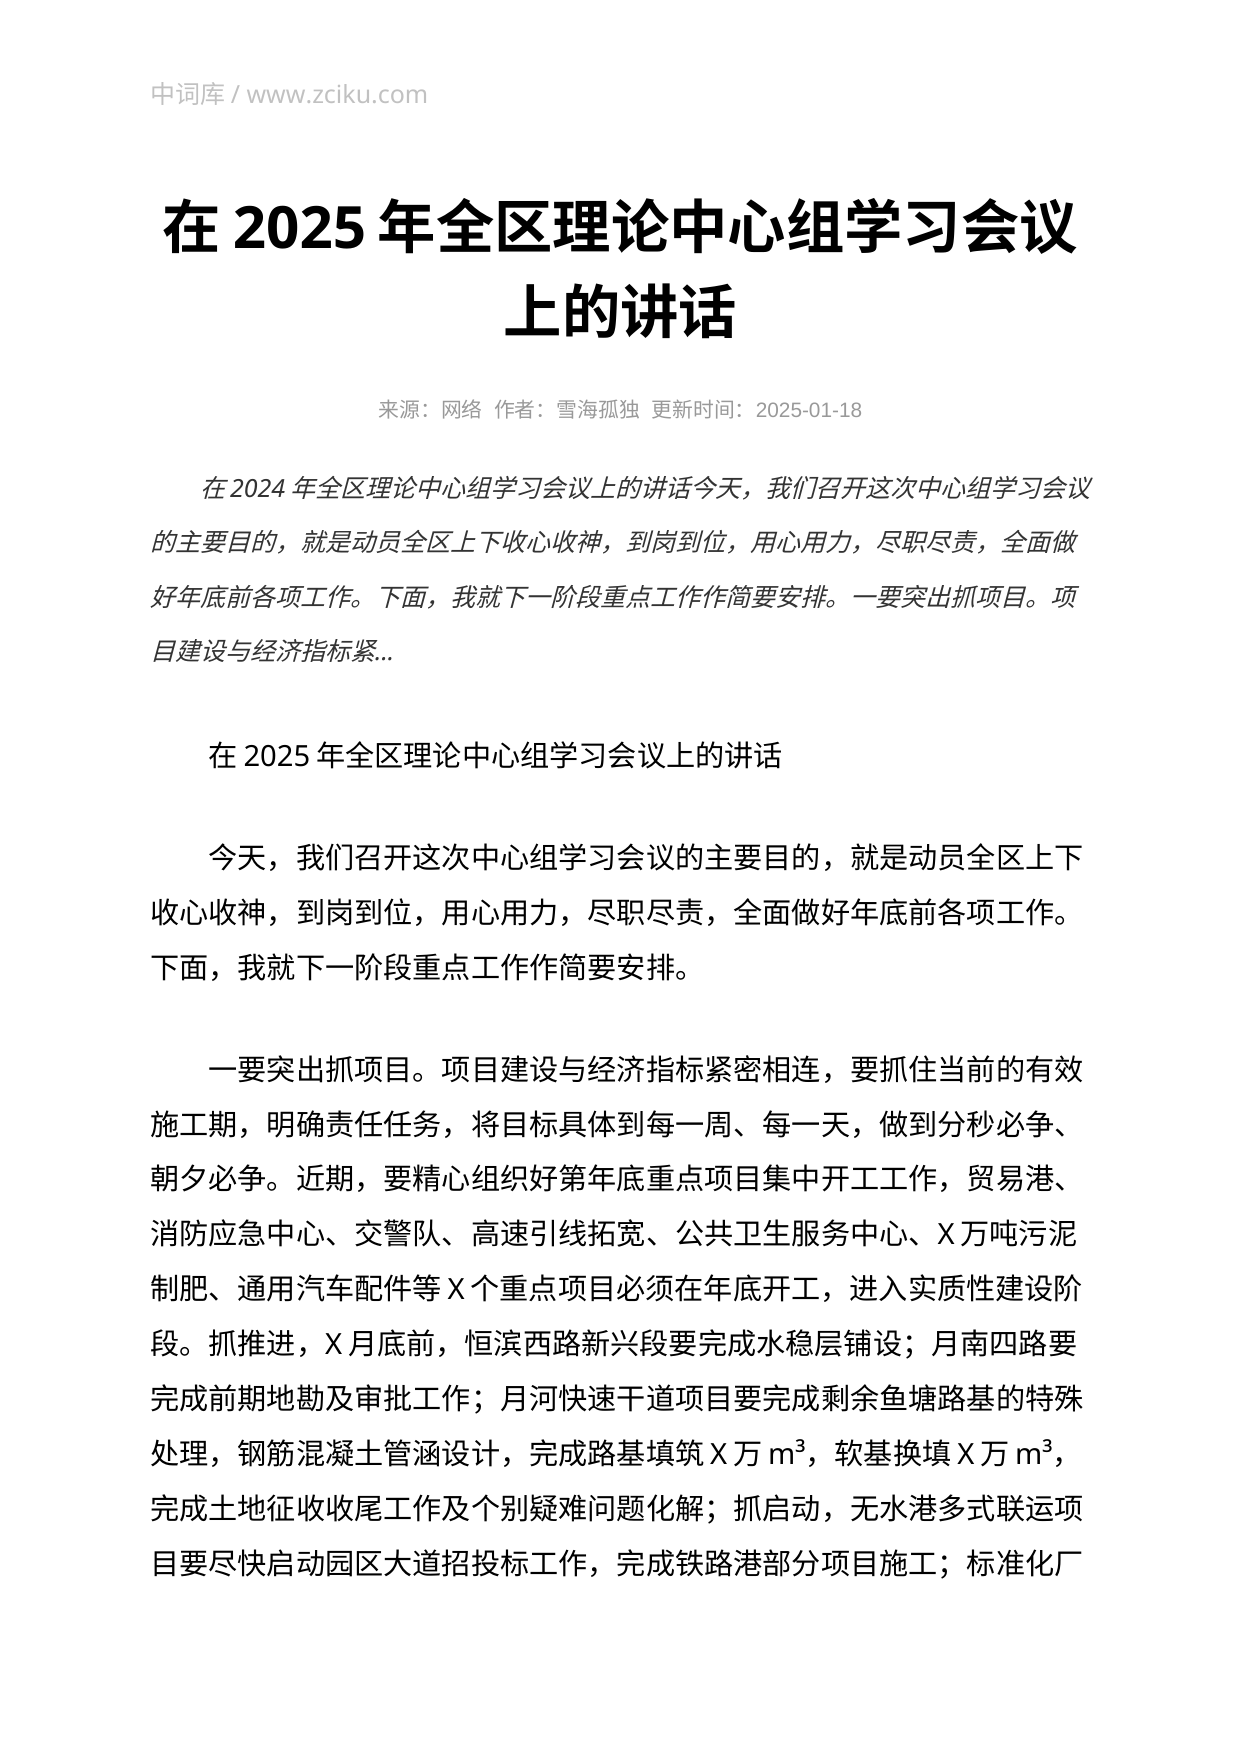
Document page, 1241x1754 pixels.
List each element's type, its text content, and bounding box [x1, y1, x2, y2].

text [150, 1046, 1090, 1583]
text 今天，我们召开这次中心组学习会议的主要目的，就是动员全区上下收心收神，到岗到位，用心用力，尽职尽责，全面做好年底前各项工作。下面，我就下一阶段重点工作作简要安排。 [150, 834, 1090, 987]
text 在2024年全区理论中心组学习会议上的讲话今天，我们召开这次中心组学习会议的主要目的，就是动员全区上下收心收神，到岗到位，用心用力，尽职尽责，全面做好年底前各项工作。下面，我就下一阶段重点工作作简要安排。一要突出抓项目。项目建设与经济指标紧... [150, 468, 1090, 668]
subtitle 在2025年全区理论中心组学习会议上的讲话 [150, 181, 1090, 351]
text 来源：网络 作者：雪海孤独 更新时间：2025-01-18 [150, 397, 1090, 421]
text 在2025年全区理论中心组学习会议上的讲话 [150, 733, 1090, 775]
